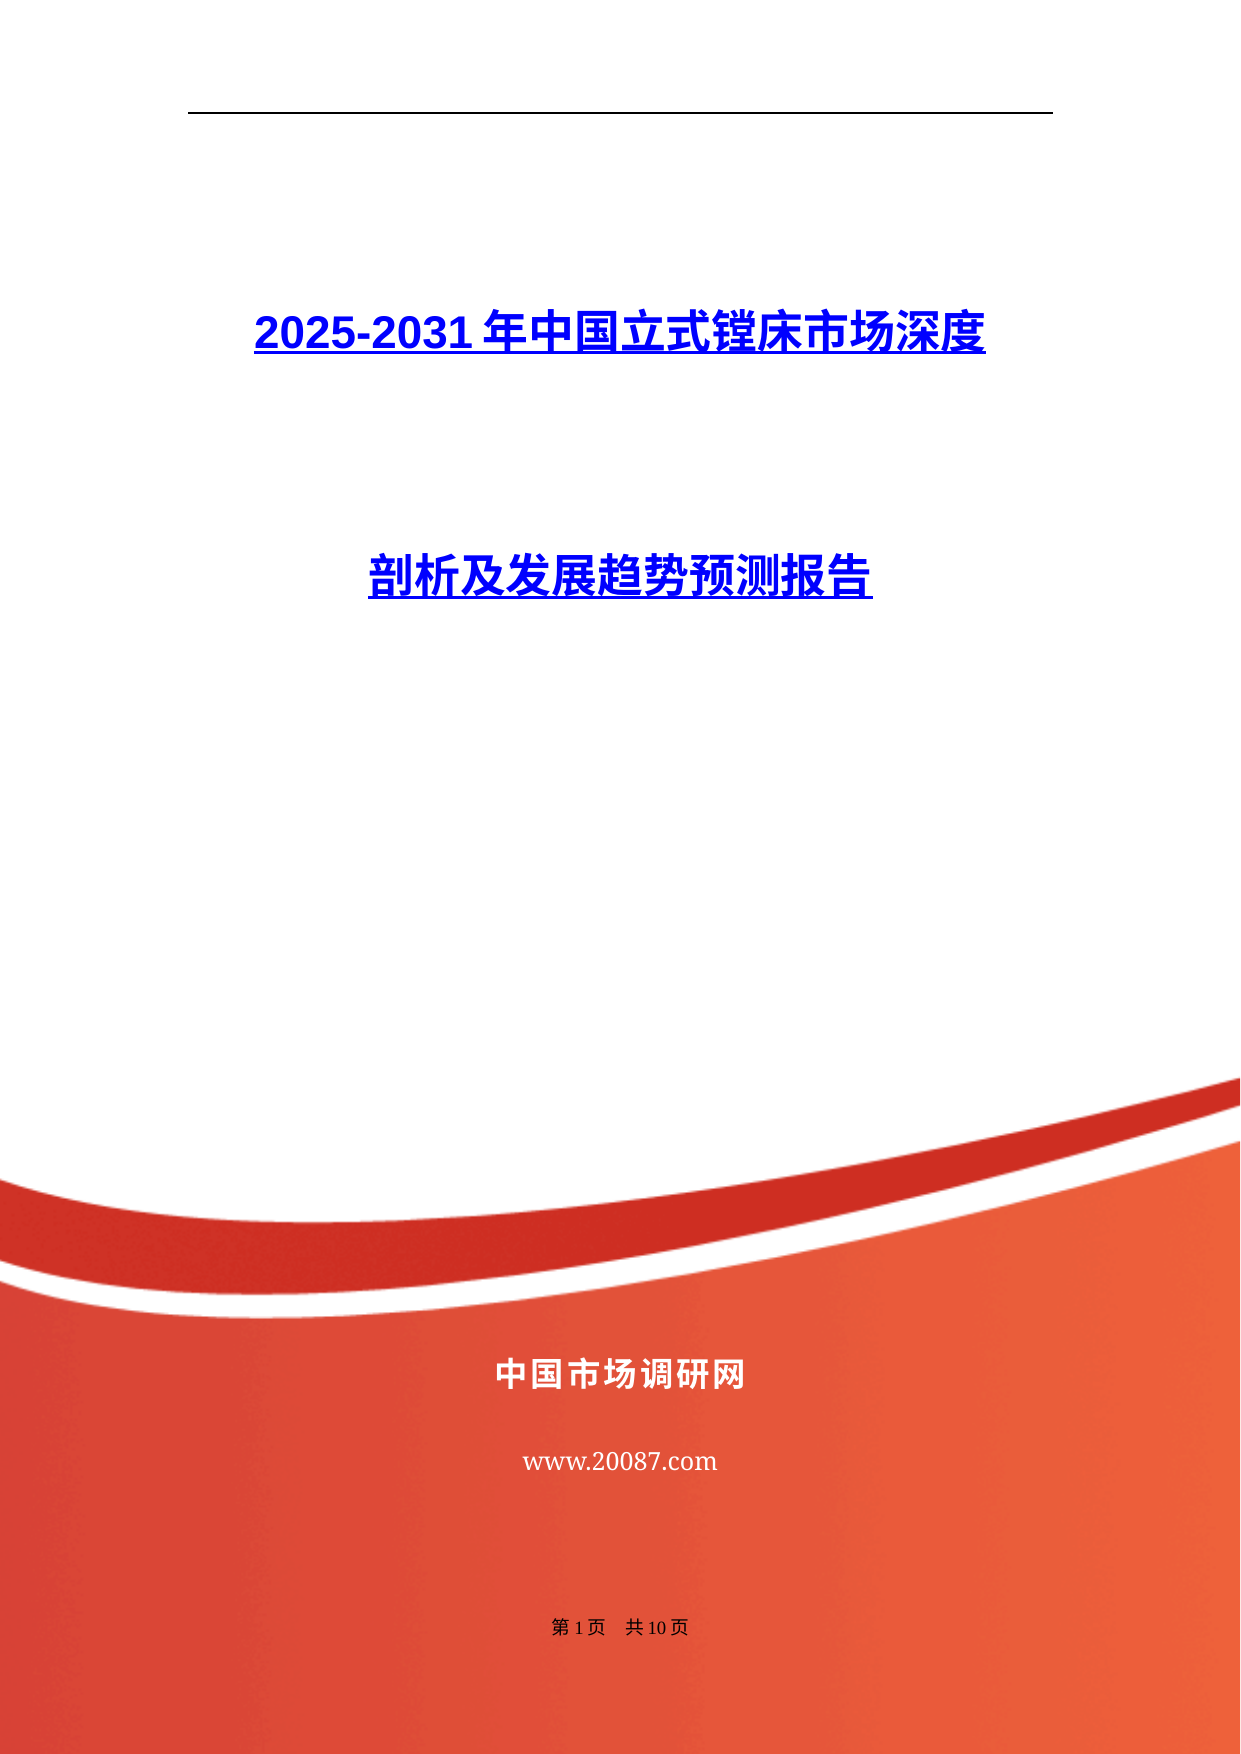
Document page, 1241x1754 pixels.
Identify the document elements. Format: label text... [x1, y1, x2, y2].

text www.20087.com [187, 1428, 1053, 1493]
subtitle 中国市场调研网 [187, 1339, 1053, 1404]
table_header 2025-2031年中国立式镗床市场深度剖析及发展趋势预测报告 [188, 207, 1053, 773]
picture [0, 1006, 1241, 1754]
